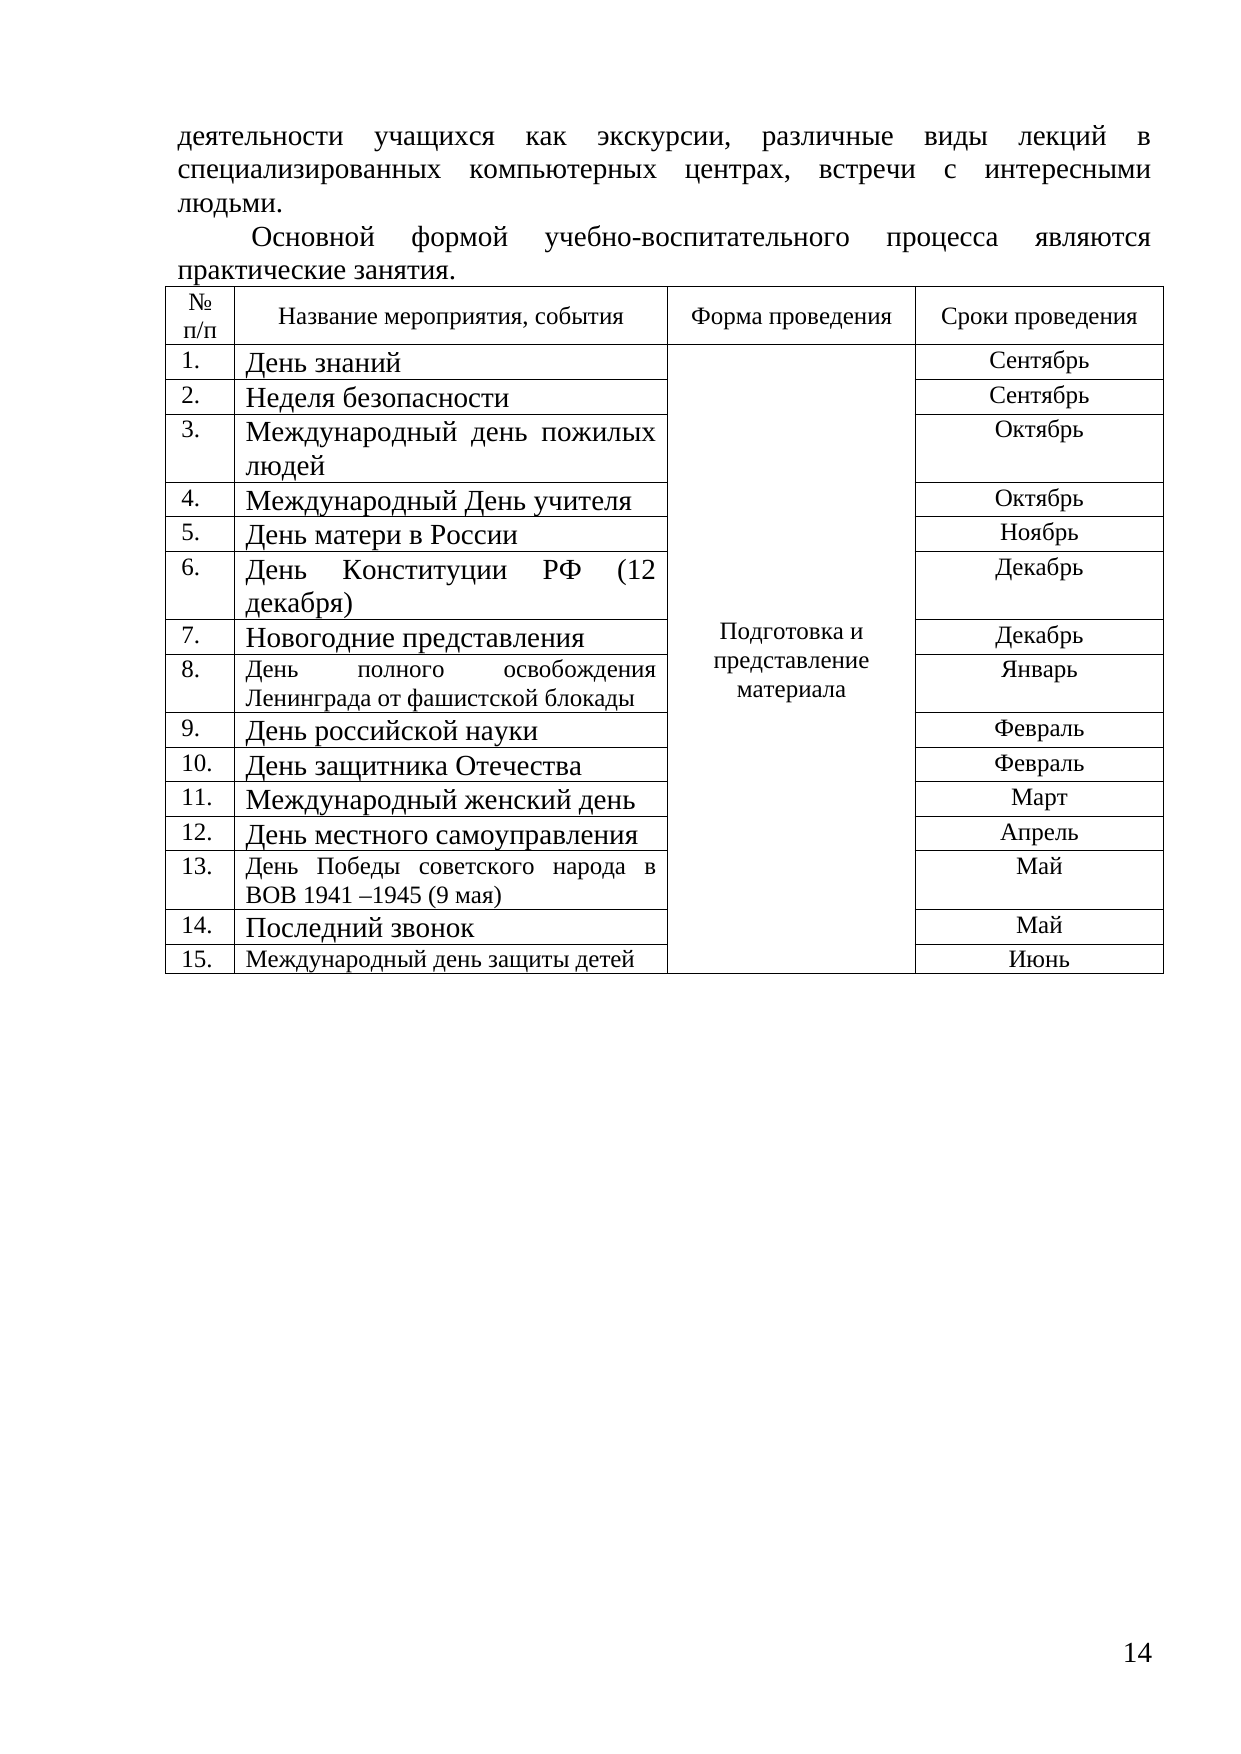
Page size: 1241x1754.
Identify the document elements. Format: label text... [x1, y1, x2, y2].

table_cell [166, 748, 234, 781]
table_cell Сентябрь [916, 345, 1163, 379]
table_cell Май [916, 851, 1163, 909]
table_cell День знаний [235, 345, 667, 379]
table_cell [166, 415, 234, 482]
table_cell [166, 910, 234, 943]
table_cell [166, 552, 234, 619]
table_cell День Победы советского народа в ВОВ 1941 –1945 (9 мая) [235, 851, 667, 909]
table_cell День Конституции РФ (12 декабря) [235, 552, 667, 619]
table_cell Сентябрь [916, 380, 1163, 413]
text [177, 118, 1152, 219]
table_cell Октябрь [916, 415, 1163, 482]
table_cell Новогодние представления [235, 620, 667, 653]
table_cell Международный день защиты детей [235, 945, 667, 973]
table_cell [166, 655, 234, 712]
table_cell Последний звонок [235, 910, 667, 943]
table_cell [166, 620, 234, 653]
table_cell [166, 517, 234, 551]
table_cell Март [916, 782, 1163, 816]
table_cell Неделя безопасности [235, 380, 667, 413]
table_cell Международный день пожилых людей [235, 415, 667, 482]
table_cell День российской науки [235, 713, 667, 747]
table_cell [166, 380, 234, 413]
table_cell Январь [916, 655, 1163, 712]
table_cell Апрель [916, 817, 1163, 850]
table_cell День полного освобождения Ленинграда от фашистской блокады [235, 655, 667, 712]
table_cell Ноябрь [916, 517, 1163, 551]
table_cell День матери в России [235, 517, 667, 551]
table_header Название мероприятия, события [235, 287, 667, 344]
table_cell Декабрь [916, 552, 1163, 619]
table_cell [166, 345, 234, 379]
table_header Сроки проведения [916, 287, 1163, 344]
table_cell [166, 782, 234, 816]
table_cell Международный женский день [235, 782, 667, 816]
table_cell [166, 945, 234, 973]
table_cell День местного самоуправления [235, 817, 667, 850]
table_cell Февраль [916, 748, 1163, 781]
table_cell Международный День учителя [235, 483, 667, 516]
table_cell [166, 817, 234, 850]
table_cell [166, 483, 234, 516]
table_header № п/п [166, 287, 234, 344]
table_header Форма проведения [668, 287, 915, 344]
table_cell Февраль [916, 713, 1163, 747]
table_cell Декабрь [916, 620, 1163, 653]
table_cell Июнь [916, 945, 1163, 973]
table_cell Октябрь [916, 483, 1163, 516]
text Основной формой учебно-воспитательного процесса являются практические занятия. [177, 219, 1152, 286]
table_cell [166, 713, 234, 747]
table_cell Подготовка и представление материала [668, 345, 915, 973]
table_cell День защитника Отечества [235, 748, 667, 781]
table_cell Май [916, 910, 1163, 943]
table_cell [166, 851, 234, 909]
